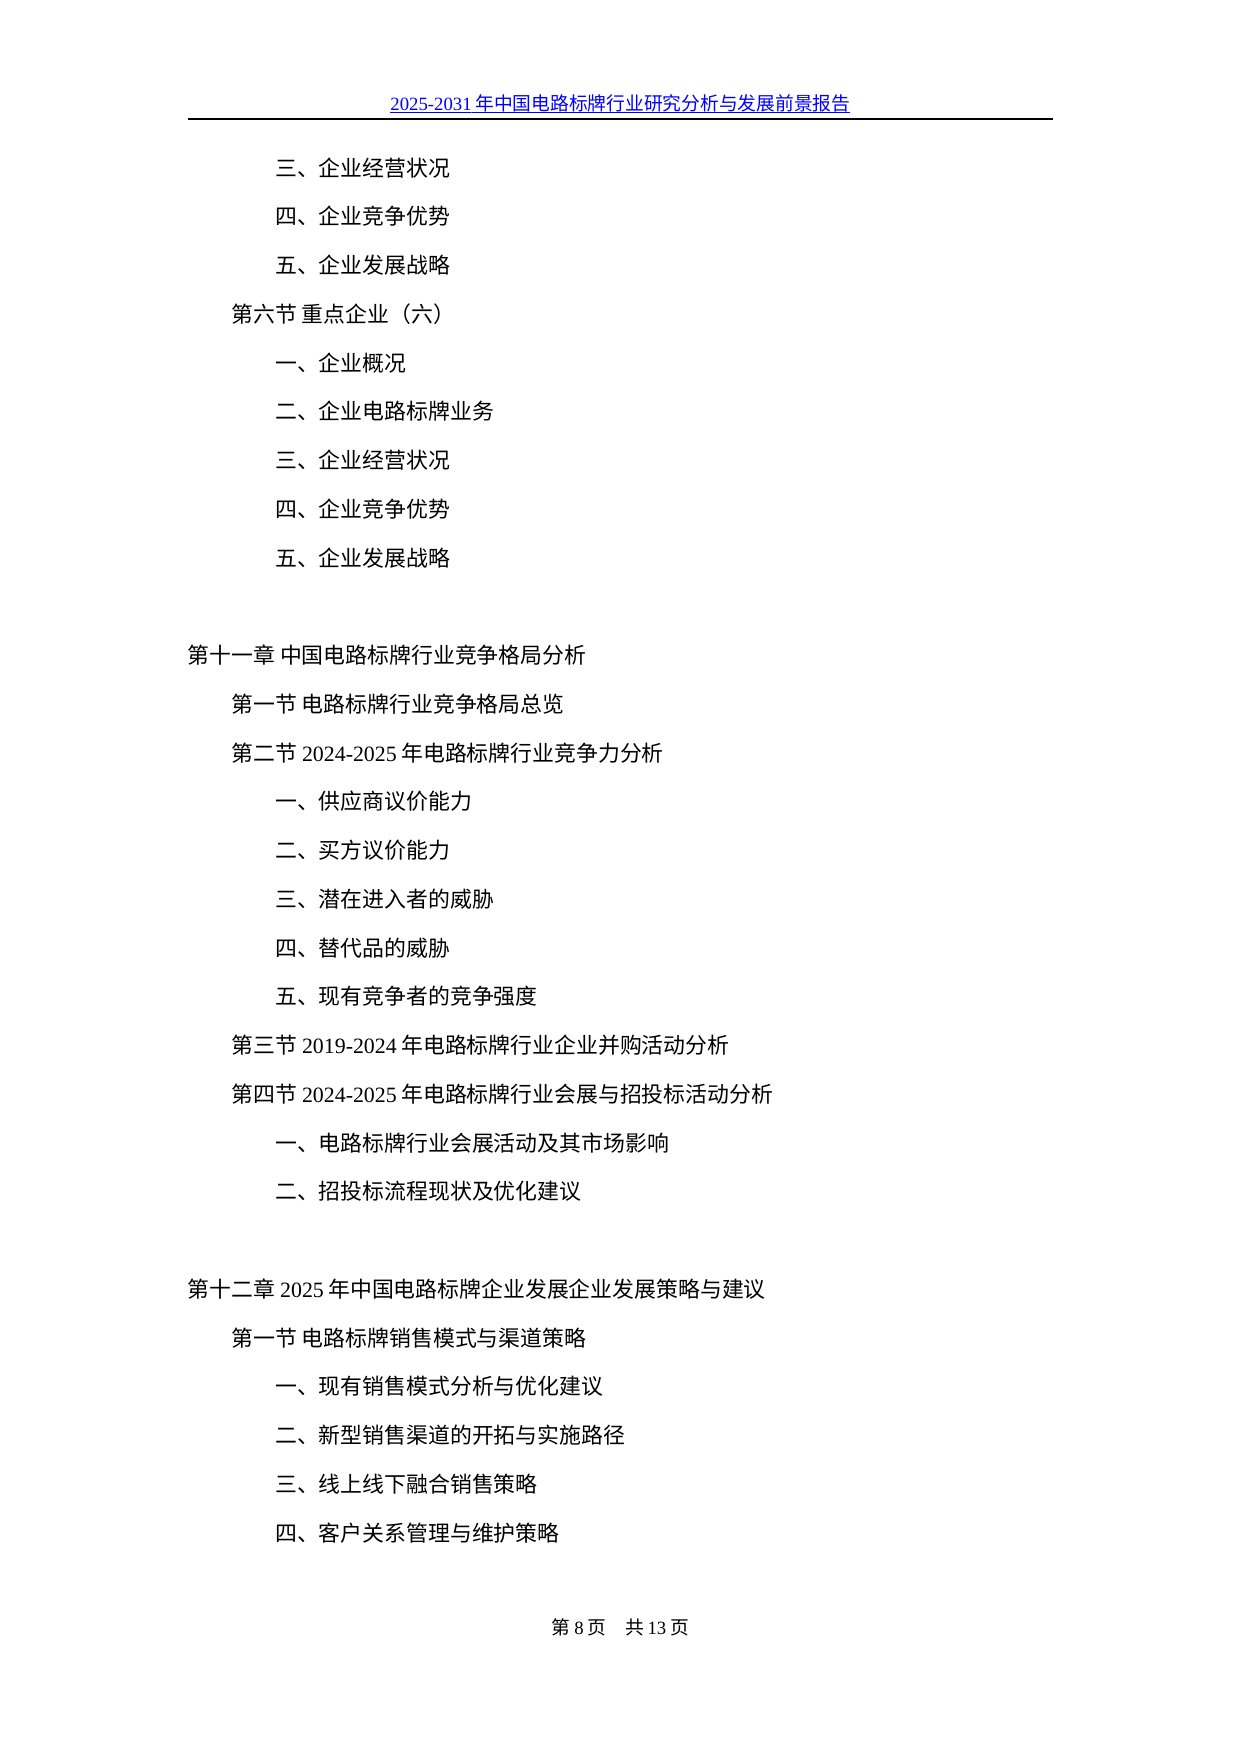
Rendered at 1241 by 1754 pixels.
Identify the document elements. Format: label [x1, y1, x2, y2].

text [187, 150, 1053, 1548]
